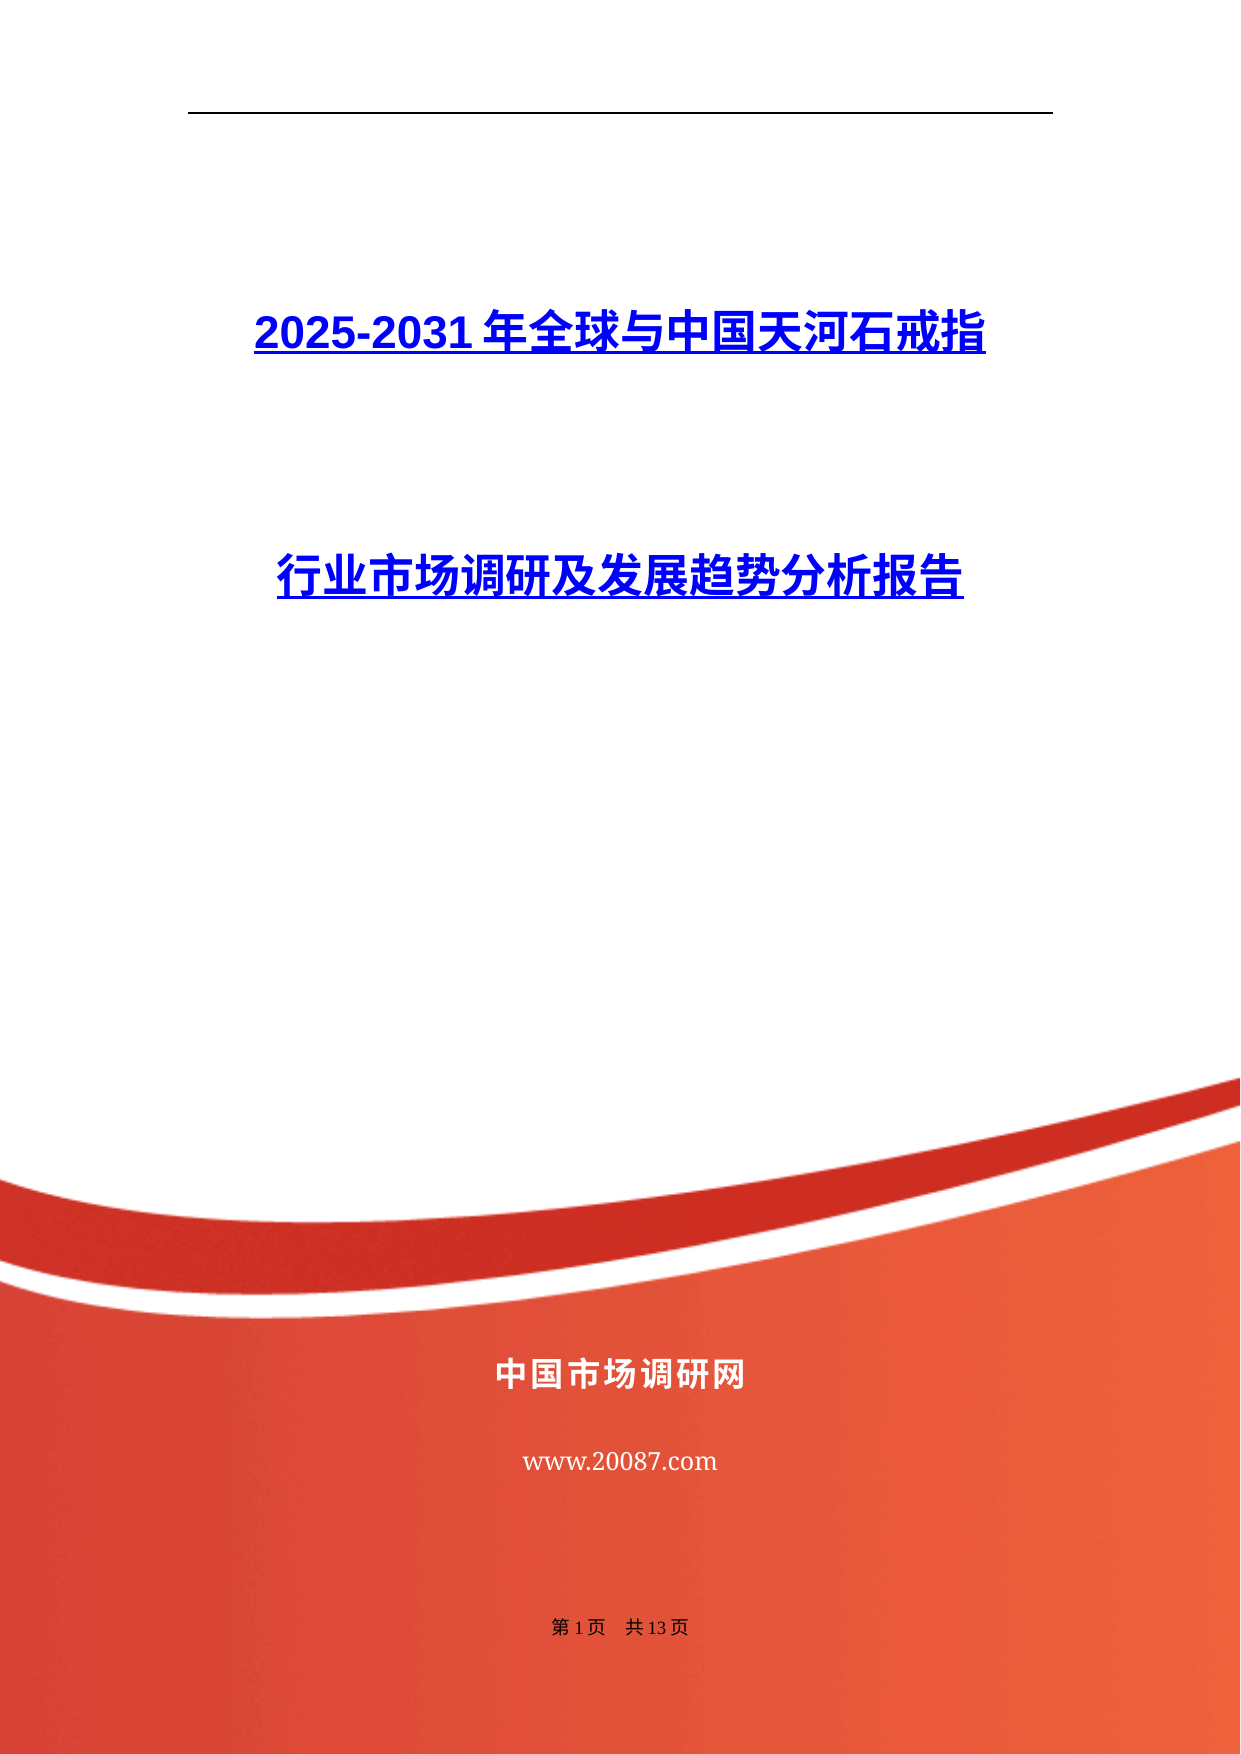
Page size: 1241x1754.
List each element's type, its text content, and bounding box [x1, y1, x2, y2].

table_header 2025-2031年全球与中国天河石戒指行业市场调研及发展趋势分析报告 [188, 207, 1053, 773]
subtitle 中国市场调研网 [187, 1339, 1053, 1404]
picture [0, 1006, 1241, 1754]
text www.20087.com [187, 1428, 1053, 1493]
